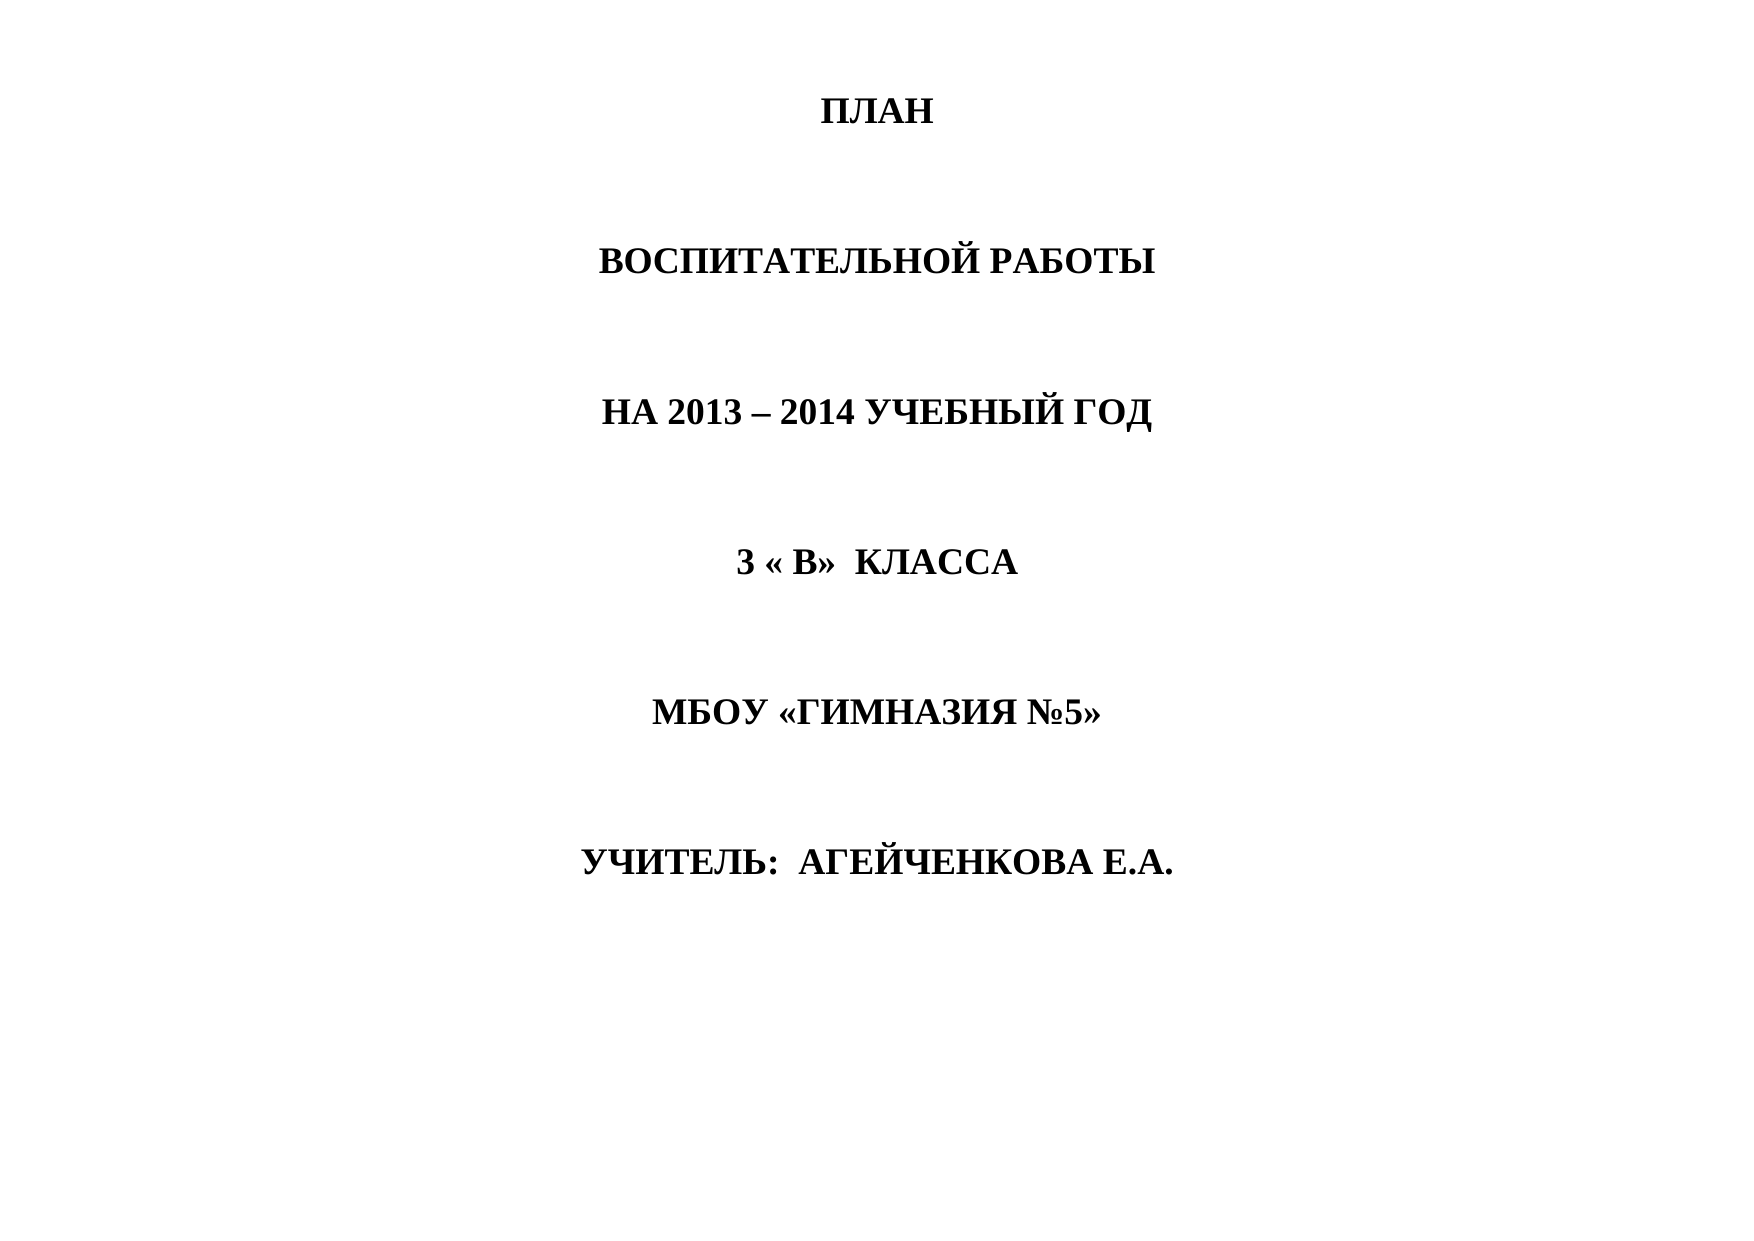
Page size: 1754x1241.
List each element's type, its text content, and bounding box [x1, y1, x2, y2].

text 3 « В» КЛАССА [118, 539, 1636, 582]
text ПЛАН [118, 89, 1636, 132]
text УЧИТЕЛЬ: АГЕЙЧЕНКОВА Е.А. [118, 840, 1636, 883]
text НА 2013 – 2014 УЧЕБНЫЙ ГОД [118, 389, 1636, 432]
text МБОУ «ГИМНАЗИЯ №5» [118, 689, 1636, 733]
text ВОСПИТАТЕЛЬНОЙ РАБОТЫ [118, 239, 1636, 282]
